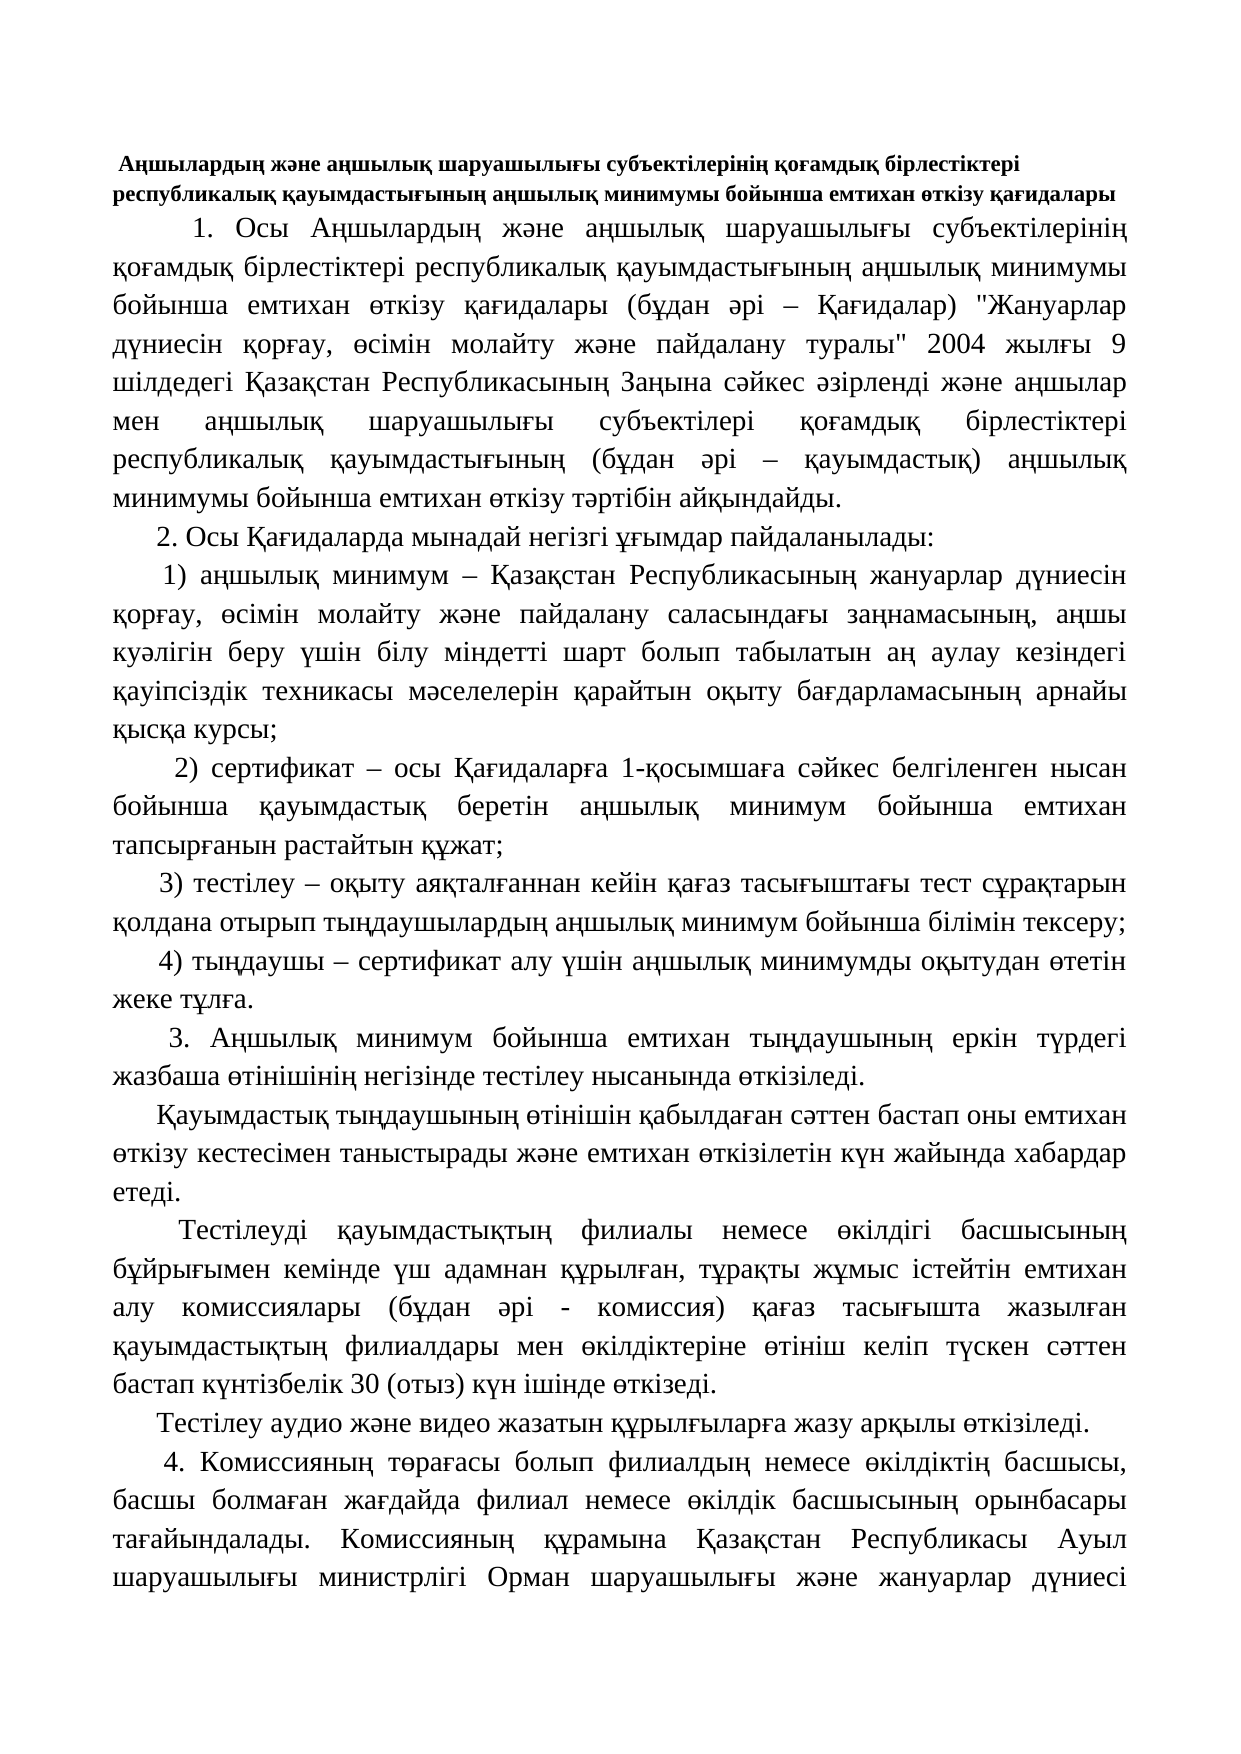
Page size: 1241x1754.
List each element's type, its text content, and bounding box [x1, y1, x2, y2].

text 4) тыңдаушы – сертификат алу үшін аңшылық минимумды оқытудан өтетін жеке тұлға. [112, 943, 1128, 1015]
text Қауымдастық тыңдаушының өтінішін қабылдаған сәттен бастап оны емтихан өткізу кестесімен таныстырады және емтихан өткізілетін күн жайында хабардар етеді. [112, 1097, 1128, 1207]
text 1. Осы Аңшылардың және аңшылық шаруашылығы субъектілерінің қоғамдық бірлестіктері республикалық қауымдастығының аңшылық минимумы бойынша емтихан өткізу қағидалары (бұдан әрі – Қағидалар) "Жануарлар дүниесін қорғау, өсімін молайту және пайдалану туралы" 2004 жылғы 9 шілдедегі Қазақстан Республикасының Заңына сәйкес әзірленді және аңшылар мен аңшылық шаруашылығы субъектілері қоғамдық бірлестіктері республикалық қауымдастығының (бұдан әрі – қауымдастық) аңшылық минимумы бойынша емтихан өткізу тәртібін айқындайды. [112, 210, 1128, 514]
text Тестілеу аудио және видео жазатын құрылғыларға жазу арқылы өткізіледі. [112, 1405, 1128, 1439]
text 3) тестілеу – оқыту аяқталғаннан кейін қағаз тасығыштағы тест сұрақтарын қолдана отырып тыңдаушылардың аңшылық минимум бойынша білімін тексеру; [112, 866, 1128, 938]
text 3. Аңшылық минимум бойынша емтихан тыңдаушының еркін түрдегі жазбаша өтінішінің негізінде тестілеу нысанында өткізіледі. [112, 1020, 1128, 1092]
text Аңшылардың және аңшылық шаруашылығы субъектілерінің қоғамдық бірлестіктері республикалық қауымдастығының аңшылық минимумы бойынша емтихан өткізу қағидалары [112, 150, 1128, 207]
text 2. Осы Қағидаларда мынадай негізгі ұғымдар пайдаланылады: [112, 519, 1128, 552]
text Тестілеуді қауымдастықтың филиалы немесе өкілдігі басшысының бұйрығымен кемінде үш адамнан құрылған, тұрақты жұмыс істейтін емтихан алу комиссиялары (бұдан әрі - комиссия) қағаз тасығышта жазылған қауымдастықтың филиалдары мен өкілдіктеріне өтініш келіп түскен сәттен бастап күнтізбелік 30 (отыз) күн ішінде өткізеді. [112, 1212, 1128, 1400]
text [112, 1444, 1128, 1593]
text 1) аңшылық минимум – Қазақстан Республикасының жануарлар дүниесін қорғау, өсімін молайту және пайдалану саласындағы заңнамасының, аңшы куәлігін беру үшін білу міндетті шарт болып табылатын аң аулау кезіндегі қауіпсіздік техникасы мәселелерін қарайтын оқыту бағдарламасының арнайы қысқа курсы; [112, 557, 1128, 745]
text 2) сертификат – осы Қағидаларға 1-қосымшаға сәйкес белгіленген нысан бойынша қауымдастық беретін аңшылық минимум бойынша емтихан тапсырғанын растайтын құжат; [112, 750, 1128, 861]
